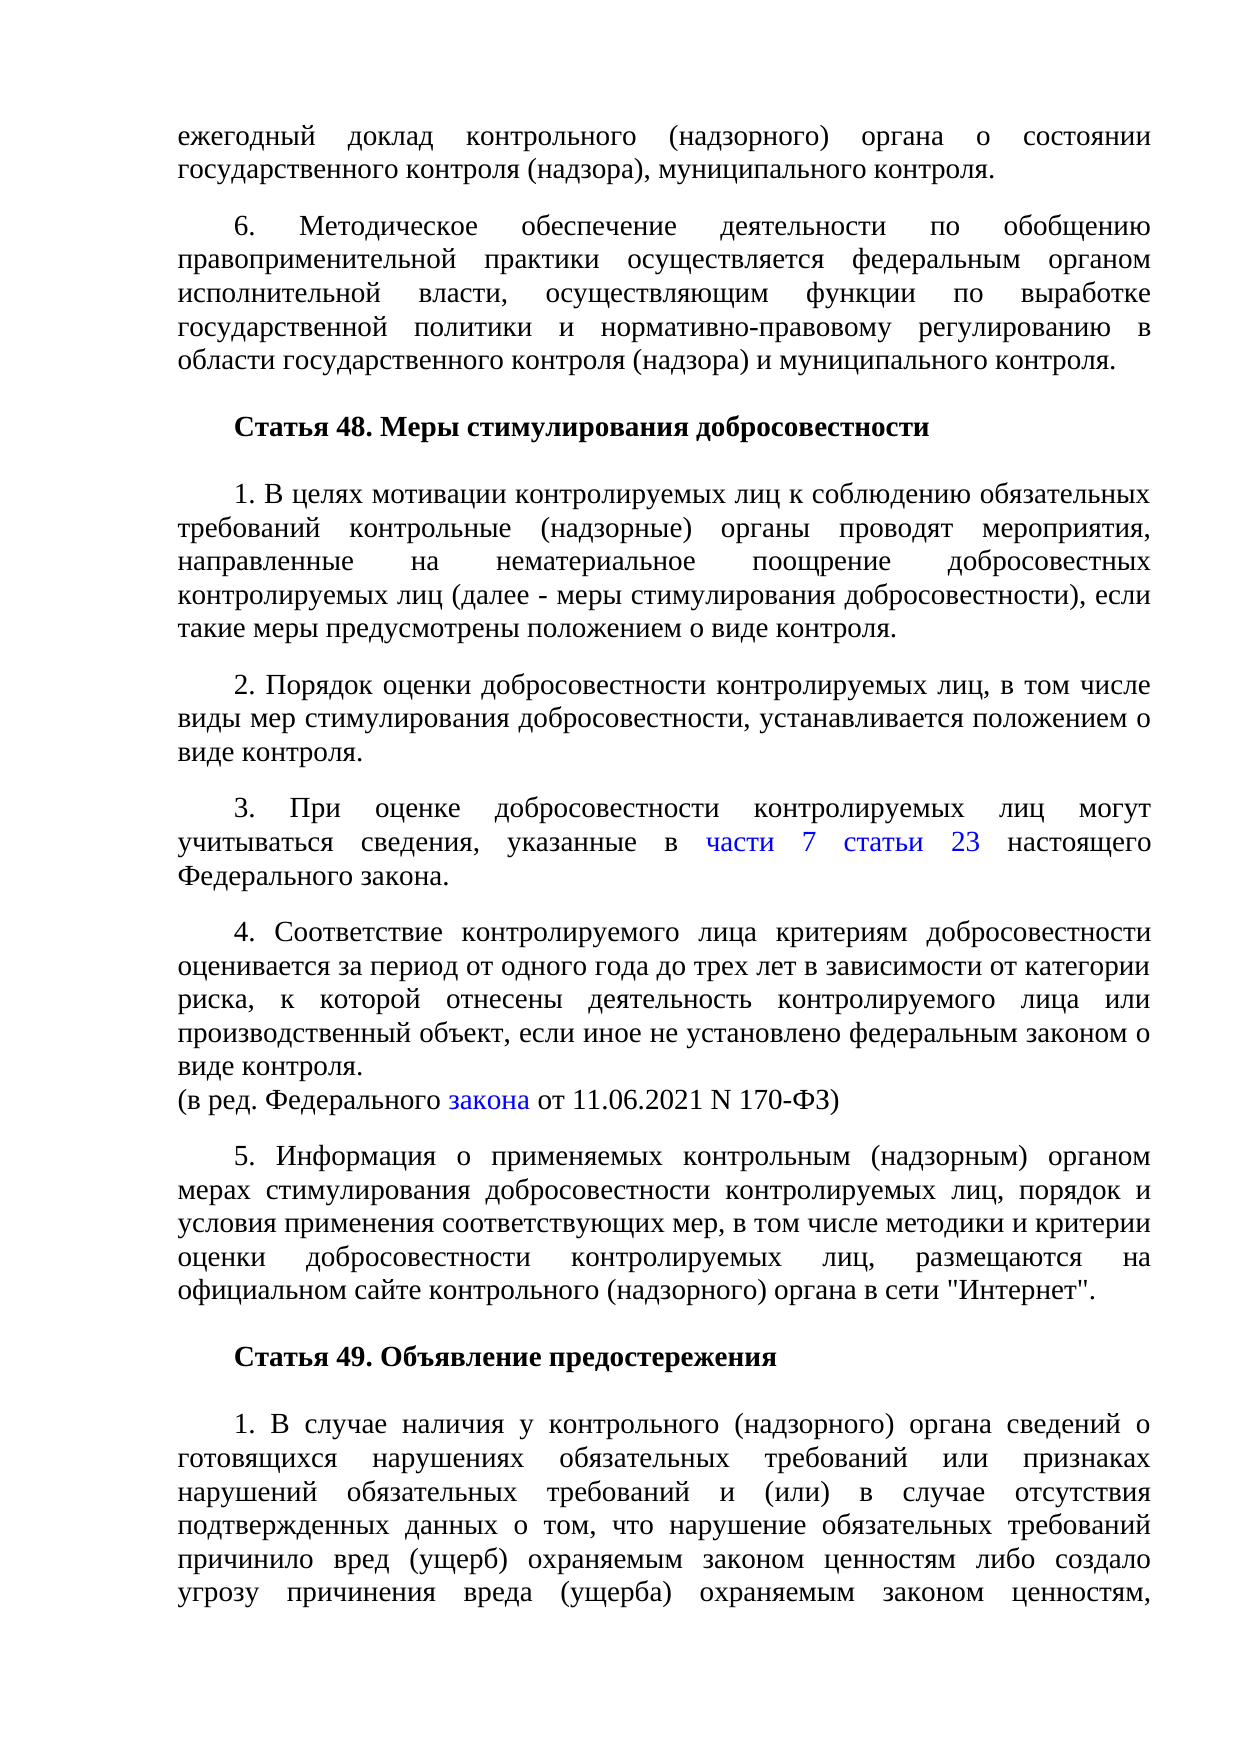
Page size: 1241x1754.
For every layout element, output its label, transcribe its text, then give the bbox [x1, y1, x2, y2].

title Статья 48. Меры стимулирования добросовестности [177, 409, 1152, 443]
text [177, 1407, 1152, 1608]
text 2. Порядок оценки добросовестности контролируемых лиц, в том числе виды мер стимулирования добросовестности, устанавливается положением о виде контроля. [177, 667, 1152, 768]
text 4. Соответствие контролируемого лица критериям добросовестности оценивается за период от одного года до трех лет в зависимости от категории риска, к которой отнесены деятельность контролируемого лица или производственный объект, если иное не установлено федеральным законом о виде контроля. [177, 914, 1152, 1082]
text (в ред. Федерального закона от 11.06.2021 N 170-ФЗ) [177, 1082, 1152, 1115]
text 1. В целях мотивации контролируемых лиц к соблюдению обязательных требований контрольные (надзорные) органы проводят мероприятия, направленные на нематериальное поощрение добросовестных контролируемых лиц (далее - меры стимулирования добросовестности), если такие меры предусмотрены положением о виде контроля. [177, 476, 1152, 644]
text 6. Методическое обеспечение деятельности по обобщению правоприменительной практики осуществляется федеральным органом исполнительной власти, осуществляющим функции по выработке государственной политики и нормативно-правовому регулированию в области государственного контроля (надзора) и муниципального контроля. [177, 208, 1152, 376]
text 5. Информация о применяемых контрольным (надзорным) органом мерах стимулирования добросовестности контролируемых лиц, порядок и условия применения соответствующих мер, в том числе методики и критерии оценки добросовестности контролируемых лиц, размещаются на официальном сайте контрольного (надзорного) органа в сети "Интернет". [177, 1138, 1152, 1306]
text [177, 118, 1152, 185]
title Статья 49. Объявление предостережения [177, 1339, 1152, 1373]
text 3. При оценке добросовестности контролируемых лиц могут учитываться сведения, указанные в части 7 статьи 23 настоящего Федерального закона. [177, 791, 1152, 891]
